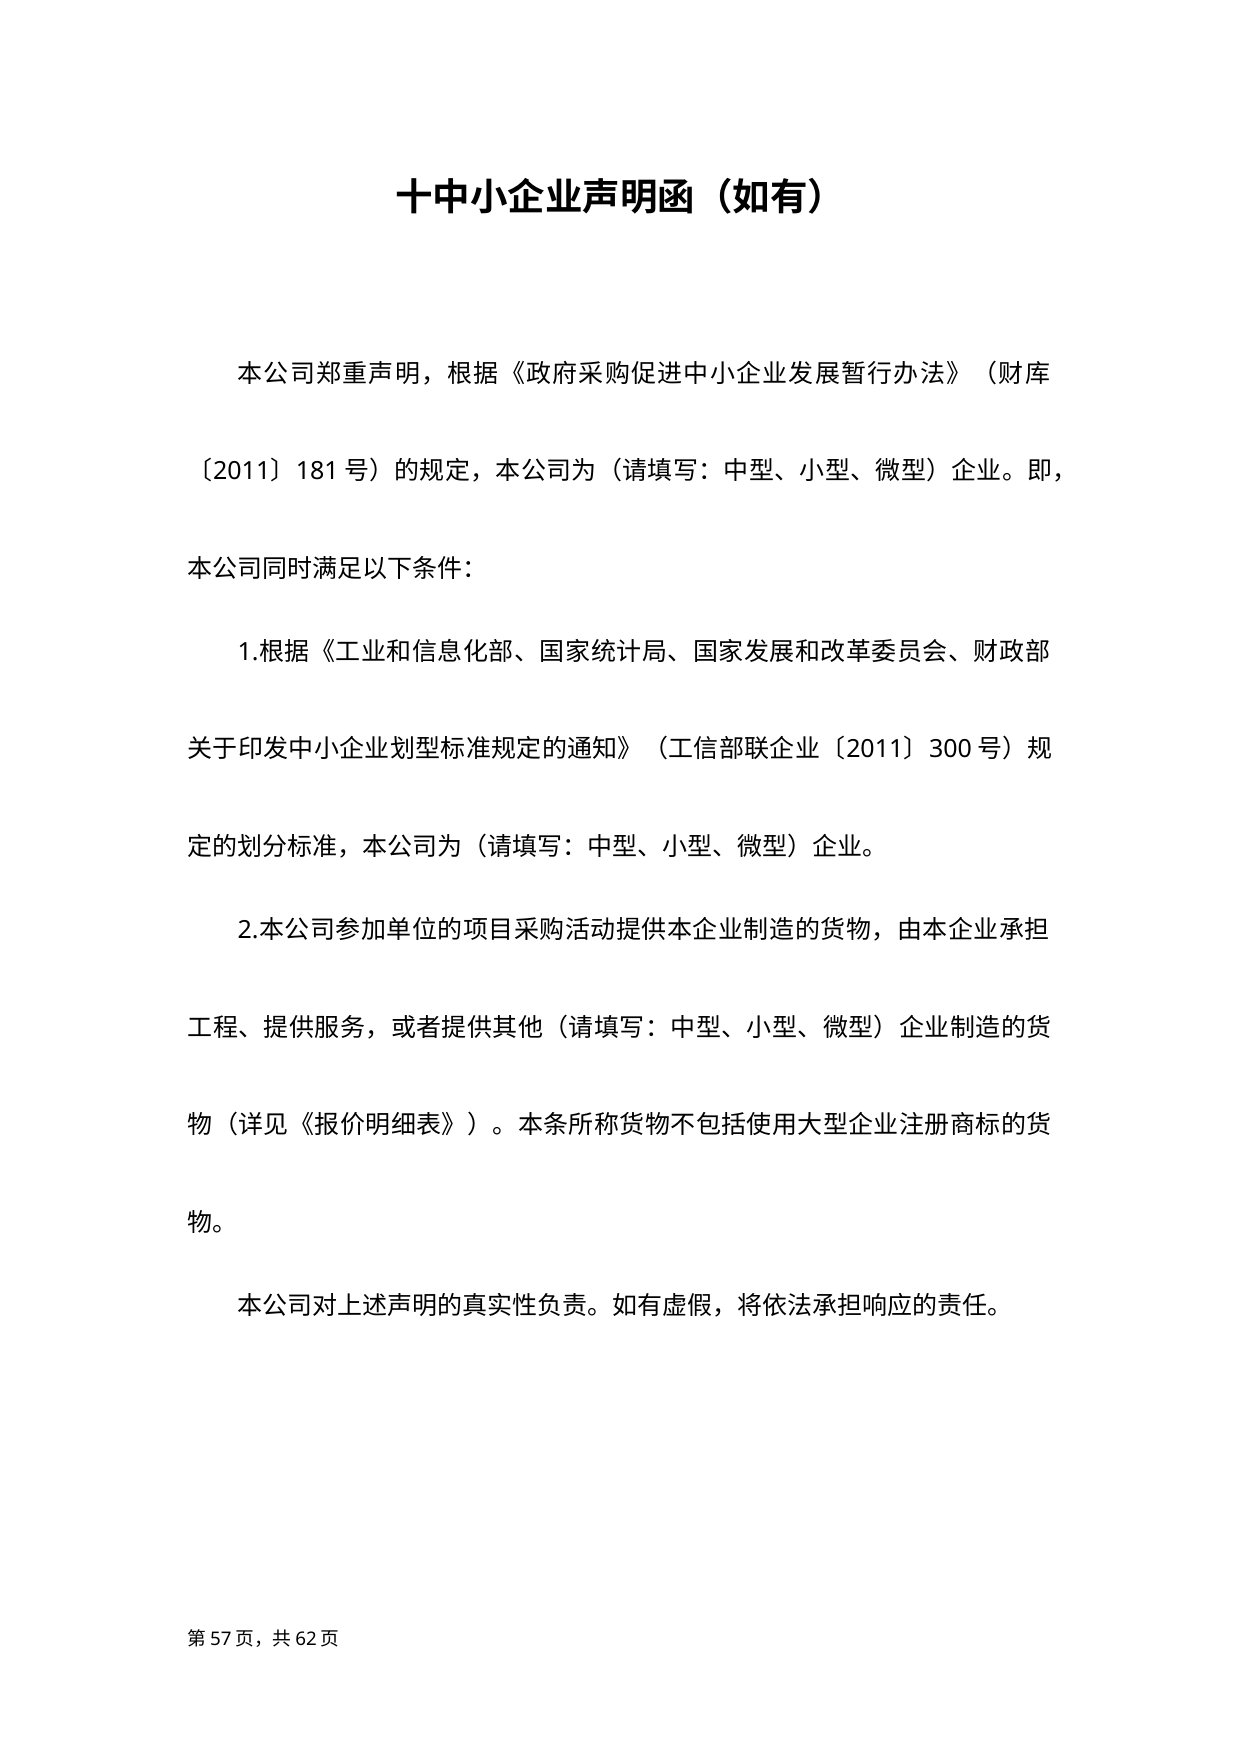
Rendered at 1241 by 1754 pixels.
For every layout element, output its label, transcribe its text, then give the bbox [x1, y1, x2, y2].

text 本公司对上述声明的真实性负责。如有虚假，将依法承担响应的责任。 [187, 1271, 1053, 1336]
text 十中小企业声明函（如有） [187, 162, 1053, 227]
text 本公司郑重声明，根据《政府采购促进中小企业发展暂行办法》（财库〔2011〕181号）的规定，本公司为（请填写：中型、小型、微型）企业。即，本公司同时满足以下条件： [187, 339, 1053, 599]
text 1.根据《工业和信息化部、国家统计局、国家发展和改革委员会、财政部关于印发中小企业划型标准规定的通知》（工信部联企业〔2011〕300号）规定的划分标准，本公司为（请填写：中型、小型、微型）企业。 [187, 617, 1053, 877]
text 2.本公司参加单位的项目采购活动提供本企业制造的货物，由本企业承担工程、提供服务，或者提供其他（请填写：中型、小型、微型）企业制造的货物（详见《报价明细表》）。本条所称货物不包括使用大型企业注册商标的货物。 [187, 895, 1053, 1253]
